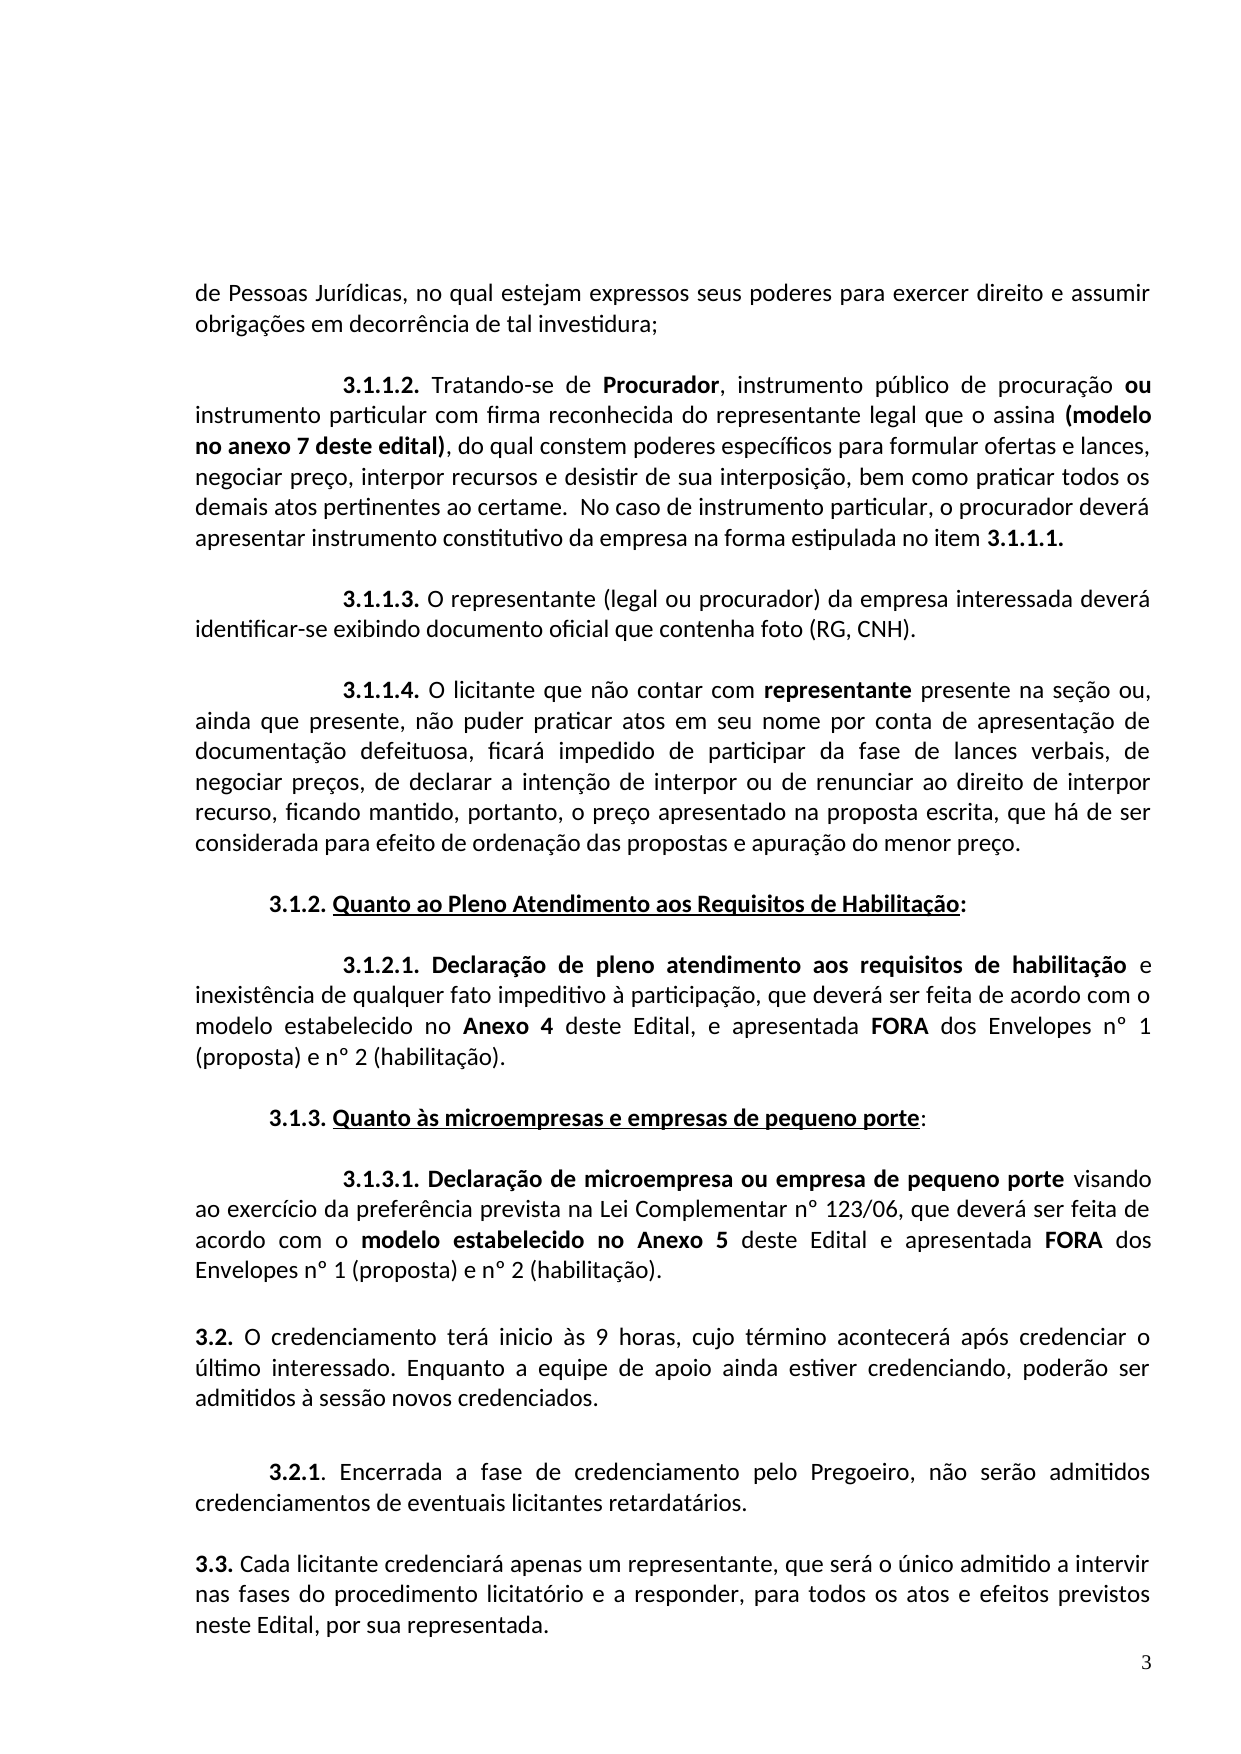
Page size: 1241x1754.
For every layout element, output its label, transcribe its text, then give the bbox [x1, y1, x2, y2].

text 3.1.1.3. O representante (legal ou procurador) da empresa interessada deverá identificar-se exibindo documento oficial que contenha foto (RG, CNH). [195, 583, 1152, 644]
text 3.1.1.4. O licitante que não contar com representante presente na seção ou, ainda que presente, não puder praticar atos em seu nome por conta de apresentação de documentação defeituosa, ficará impedido de participar da fase de lances verbais, de negociar preços, de declarar a intenção de interpor ou de renunciar ao direito de interpor recurso, ficando mantido, portanto, o preço apresentado na proposta escrita, que há de ser considerada para efeito de ordenação das propostas e apuração do menor preço. [195, 674, 1152, 857]
text 3.1.2. Quanto ao Pleno Atendimento aos Requisitos de Habilitação: [195, 888, 1152, 918]
text 3.1.3.1. Declaração de microempresa ou empresa de pequeno porte visando ao exercício da preferência prevista na Lei Complementar nº 123/06, que deverá ser feita de acordo com o modelo estabelecido no Anexo 5 deste Edital e apresentada FORA dos Envelopes nº 1 (proposta) e nº 2 (habilitação). [195, 1163, 1152, 1285]
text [195, 278, 1152, 339]
text 3.3. Cada licitante credenciará apenas um representante, que será o único admitido a intervir nas fases do procedimento licitatório e a responder, para todos os atos e efeitos previstos neste Edital, por sua representada. [195, 1548, 1152, 1639]
text 3.1.2.1. Declaração de pleno atendimento aos requisitos de habilitação e inexistência de qualquer fato impeditivo à participação, que deverá ser feita de acordo com o modelo estabelecido no Anexo 4 deste Edital, e apresentada FORA dos Envelopes nº 1 (proposta) e nº 2 (habilitação). [195, 949, 1152, 1071]
text 3.1.3. Quanto às microempresas e empresas de pequeno porte: [195, 1102, 1152, 1132]
text 3.2.1. Encerrada a fase de credenciamento pelo Pregoeiro, não serão admitidos credenciamentos de eventuais licitantes retardatários. [195, 1456, 1152, 1517]
text 3.2. O credenciamento terá inicio às 9 horas, cujo término acontecerá após credenciar o último interessado. Enquanto a equipe de apoio ainda estiver credenciando, poderão ser admitidos à sessão novos credenciados. [195, 1322, 1152, 1413]
text 3.1.1.2. Tratando-se de Procurador, instrumento público de procuração ou instrumento particular com firma reconhecida do representante legal que o assina (modelo no anexo 7 deste edital), do qual constem poderes específicos para formular ofertas e lances, negociar preço, interpor recursos e desistir de sua interposição, bem como praticar todos os demais atos pertinentes ao certame. No caso de instrumento particular, o procurador deverá apresentar instrumento constitutivo da empresa na forma estipulada no item 3.1.1.1. [195, 369, 1152, 552]
